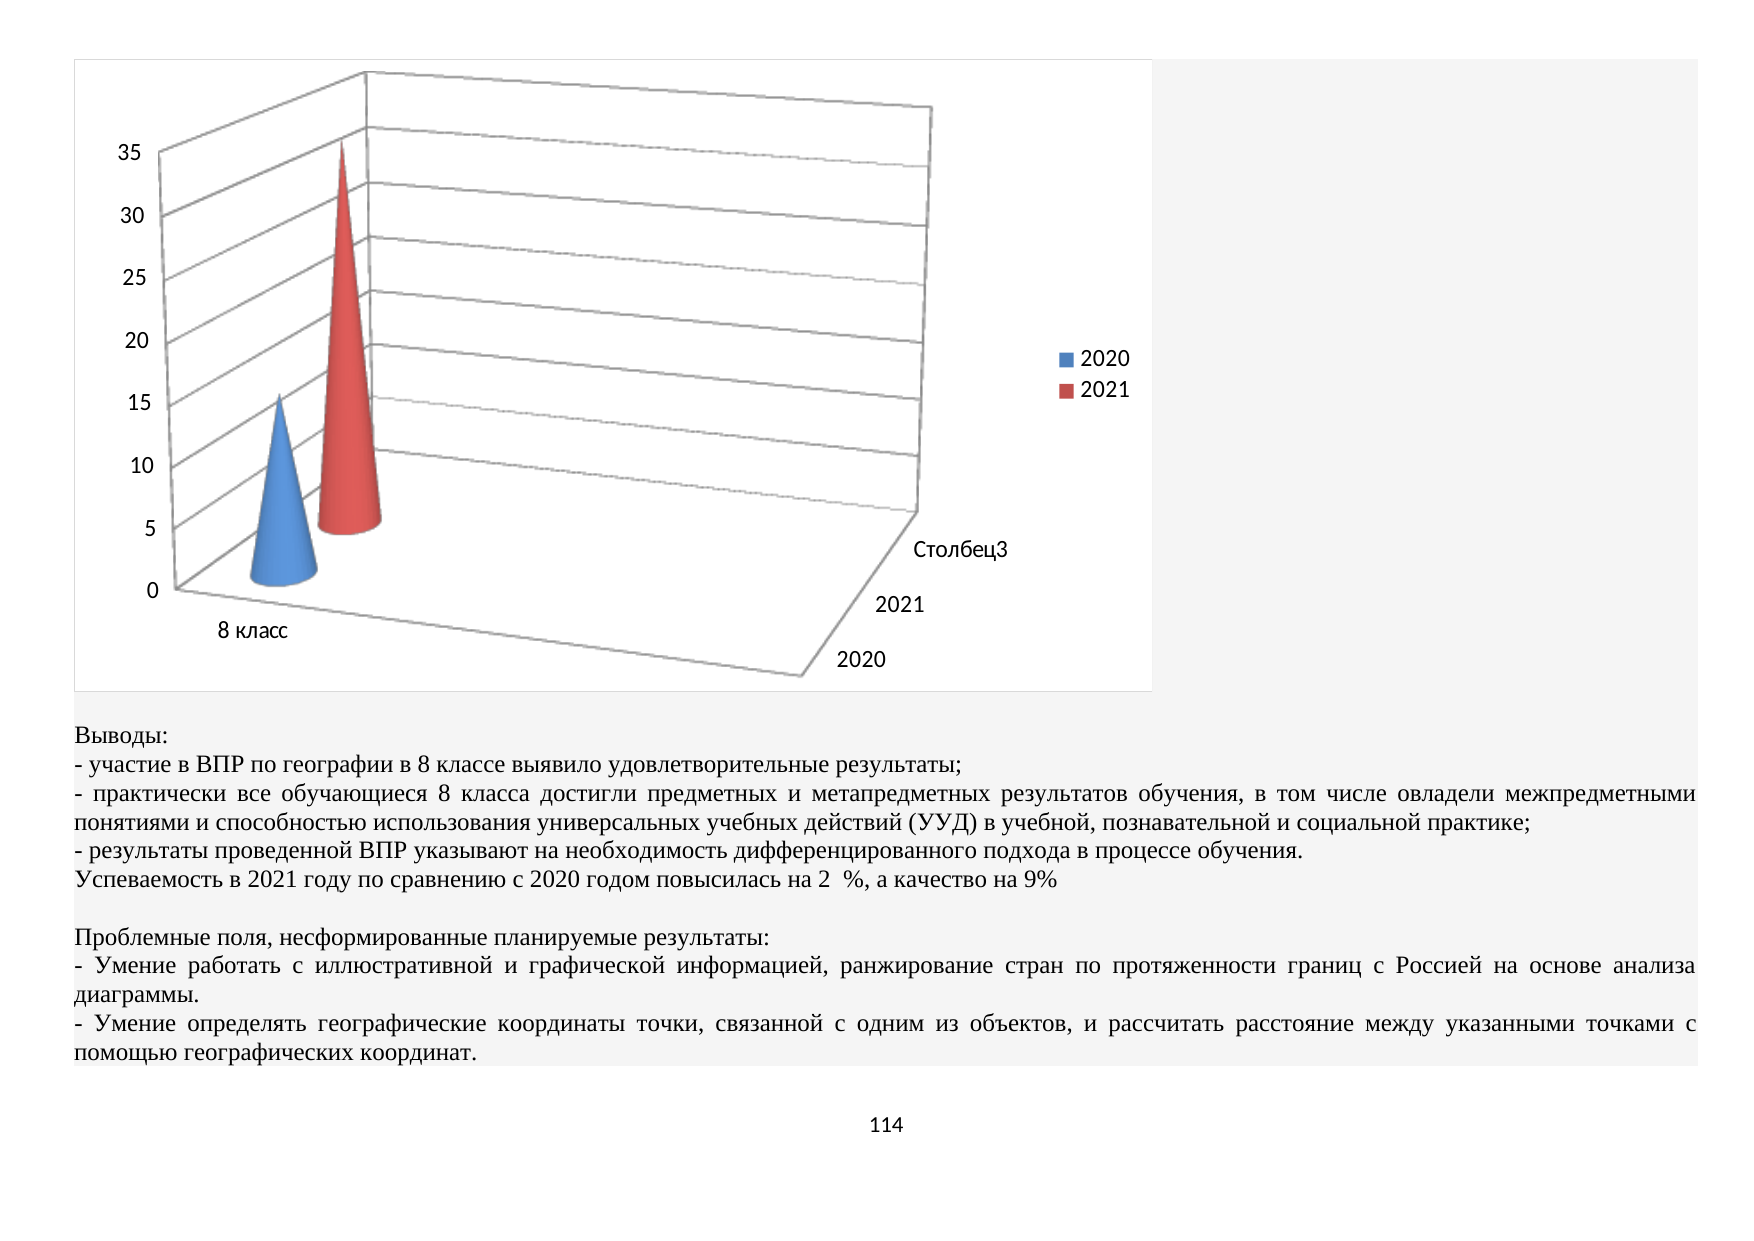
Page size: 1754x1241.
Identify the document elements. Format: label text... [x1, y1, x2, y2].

text Успеваемость в 2021 году по сравнению с 2020 годом повысилась на 2 %, а качество на 9% [74, 864, 1698, 893]
text - практически все обучающиеся 8 класса достигли предметных и метапредметных результатов обучения, в том числе овладели межпредметными понятиями и способностью использования универсальных учебных действий (УУД) в учебной, познавательной и социальной практике; [74, 778, 1698, 836]
text - Умение определять географические координаты точки, связанной с одним из объектов, и рассчитать расстояние между указанными точками с помощью географических координат. [74, 1008, 1698, 1066]
text - результаты проведенной ВПР указывают на необходимость дифференцированного подхода в процессе обучения. [74, 836, 1698, 864]
text - участие в ВПР по географии в 8 классе выявило удовлетворительные результаты; [74, 749, 1698, 778]
text - Умение работать с иллюстративной и графической информацией, ранжирование стран по протяженности границ с Россией на основе анализа диаграммы. [74, 951, 1698, 1008]
text Проблемные поля, несформированные планируемые результаты: [74, 922, 1698, 951]
text Выводы: [74, 721, 1698, 749]
